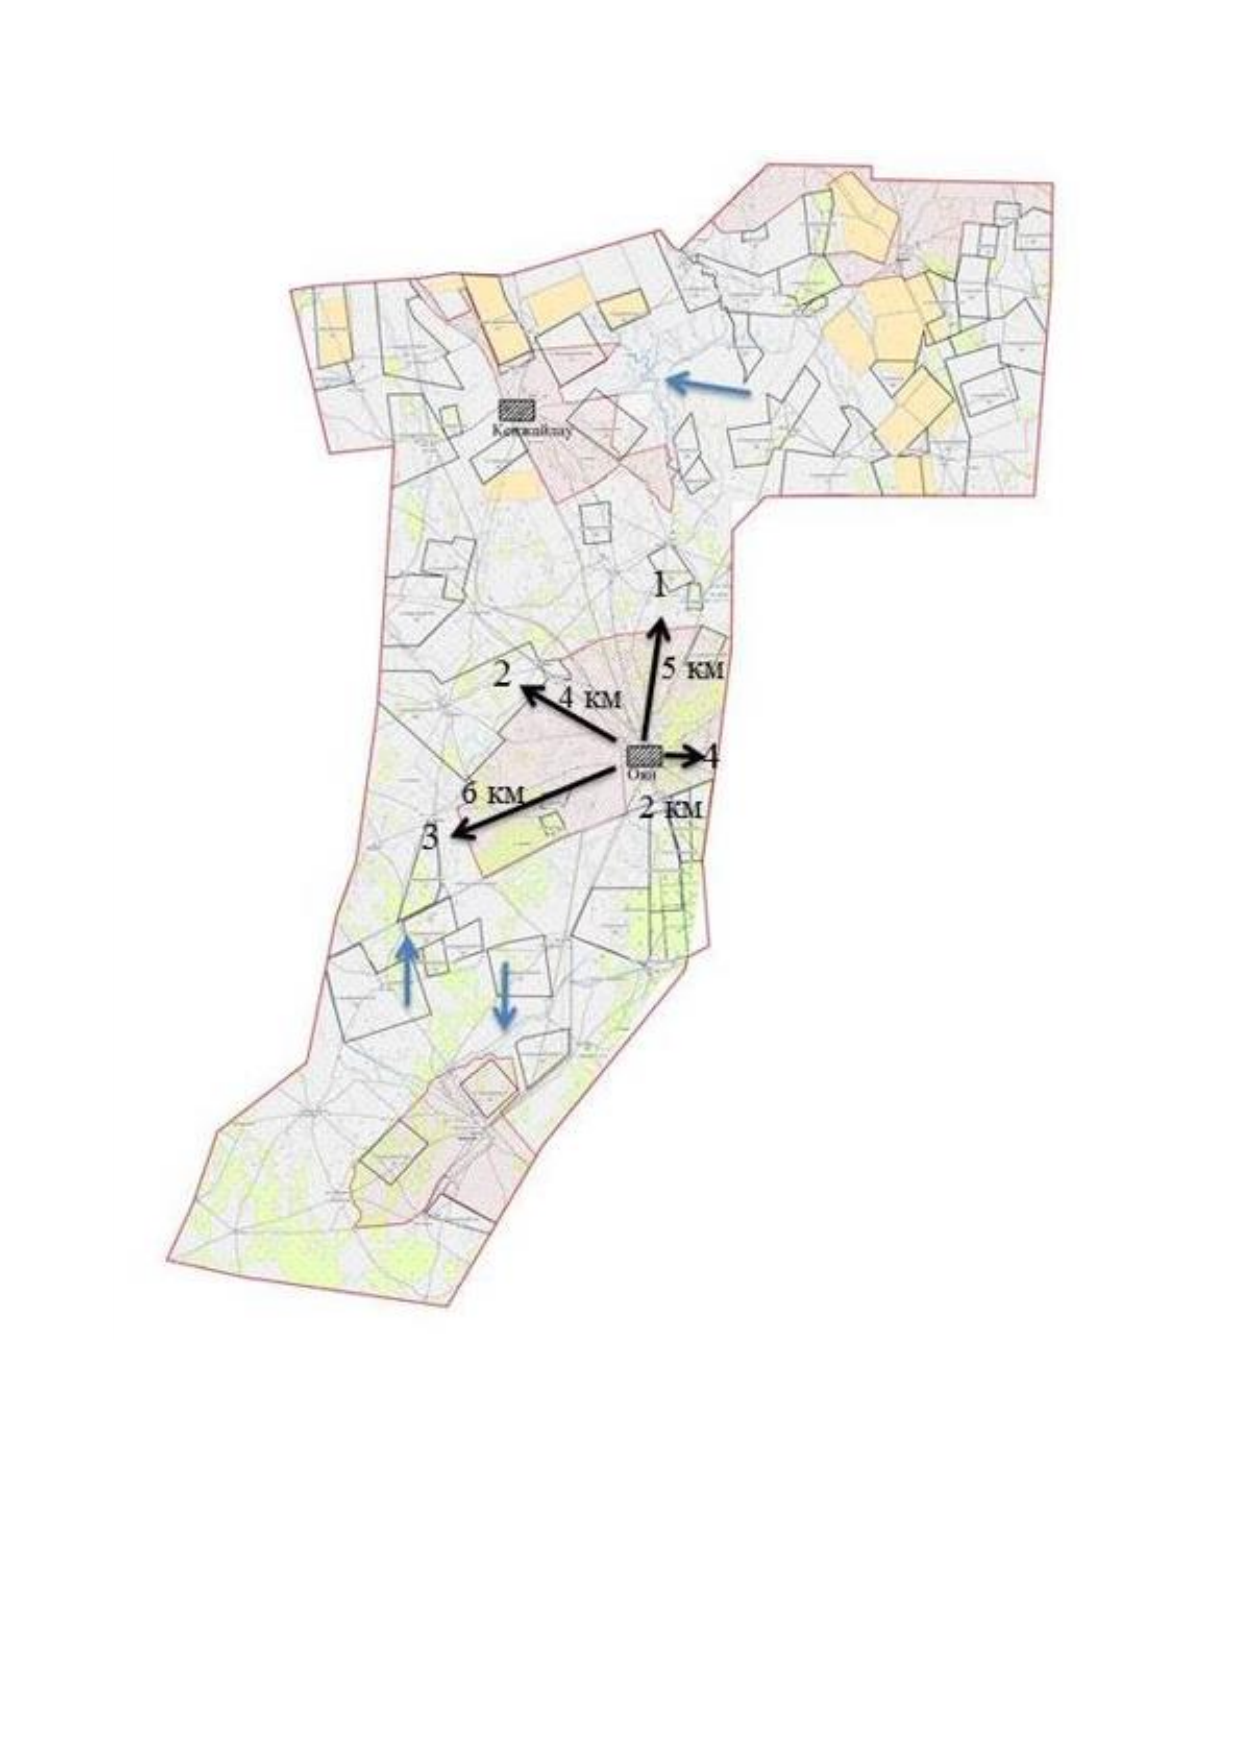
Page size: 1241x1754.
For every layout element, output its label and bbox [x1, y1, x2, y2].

picture [112, 150, 1096, 1340]
